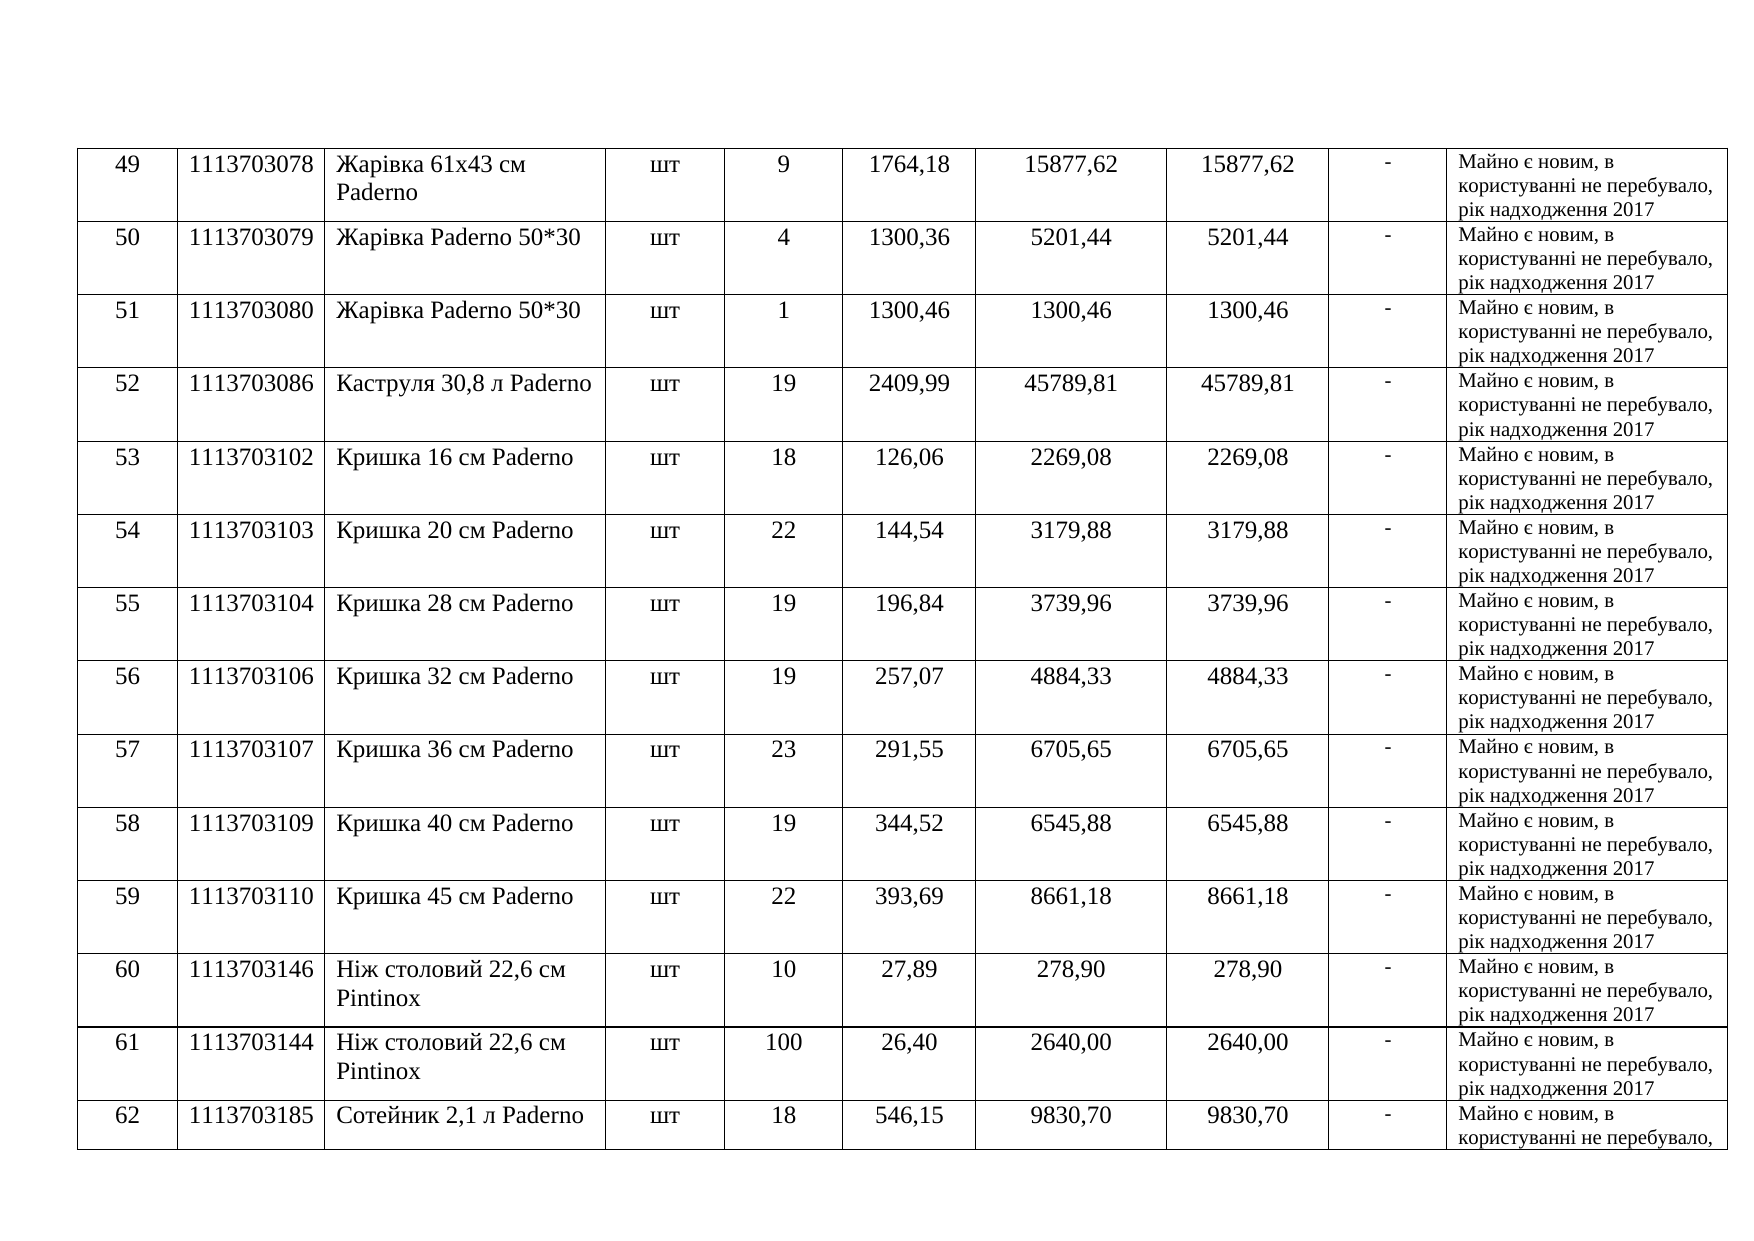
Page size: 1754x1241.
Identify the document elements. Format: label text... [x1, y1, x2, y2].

table_cell - [1329, 222, 1446, 294]
table_cell 45789,81 [976, 368, 1166, 441]
table_cell 1113703146 [178, 954, 324, 1026]
table_cell Майно є новим, в користуванні не перебувало, рік надходження 2017 [1447, 295, 1727, 367]
table_cell 1113703185 [178, 1101, 324, 1149]
table_cell 2269,08 [976, 442, 1166, 514]
table_cell 19 [725, 661, 842, 733]
table_cell Кришка 45 см Paderno [325, 881, 605, 953]
table_cell 6705,65 [976, 735, 1166, 807]
table_cell 1764,18 [843, 149, 975, 221]
table_cell 1 [725, 295, 842, 367]
table_cell 27,89 [843, 954, 975, 1026]
table_cell 1113703079 [178, 222, 324, 294]
table_cell - [1329, 588, 1446, 660]
table_cell 61 [78, 1028, 177, 1099]
table_cell шт [606, 149, 724, 221]
table_cell шт [606, 222, 724, 294]
table_cell 9 [725, 149, 842, 221]
table_cell 19 [725, 808, 842, 880]
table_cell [325, 1101, 605, 1149]
table_cell 22 [725, 881, 842, 953]
table_cell шт [606, 735, 724, 807]
table_cell - [1329, 1101, 1446, 1149]
table_cell 53 [78, 442, 177, 514]
table_cell - [1329, 1028, 1446, 1099]
table_cell шт [606, 954, 724, 1026]
table_cell Кришка 32 см Paderno [325, 661, 605, 733]
table_cell - [1329, 295, 1446, 367]
table_cell шт [606, 295, 724, 367]
table_cell 9830,70 [1167, 1101, 1328, 1149]
table_cell - [1329, 881, 1446, 953]
table_cell шт [606, 368, 724, 441]
table_cell 1113703110 [178, 881, 324, 953]
table_cell 1113703109 [178, 808, 324, 880]
table_cell 1300,46 [1167, 295, 1328, 367]
table_cell Майно є новим, в користуванні не перебувало, рік надходження 2017 [1447, 881, 1727, 953]
table_cell Жарівка 61x43 см Paderno [325, 149, 605, 221]
table_cell 22 [725, 515, 842, 587]
table_cell 18 [725, 442, 842, 514]
table_cell Майно є новим, в користуванні не перебувало, рік надходження 2017 [1447, 735, 1727, 807]
table_cell 278,90 [976, 954, 1166, 1026]
table_cell Ніж столовий 22,6 см Pintinox [325, 1028, 605, 1099]
table_cell 257,07 [843, 661, 975, 733]
table_cell шт [606, 881, 724, 953]
table_cell 23 [725, 735, 842, 807]
table_cell Кришка 40 см Paderno [325, 808, 605, 880]
table_cell 126,06 [843, 442, 975, 514]
table_cell 59 [78, 881, 177, 953]
table_cell 278,90 [1167, 954, 1328, 1026]
table_cell шт [606, 808, 724, 880]
table_cell - [1329, 735, 1446, 807]
table_cell 57 [78, 735, 177, 807]
table_cell 1300,46 [843, 295, 975, 367]
table_cell 1113703086 [178, 368, 324, 441]
table_cell 4 [725, 222, 842, 294]
table_cell 344,52 [843, 808, 975, 880]
table_cell Ніж столовий 22,6 см Pintinox [325, 954, 605, 1026]
table_cell 1300,46 [976, 295, 1166, 367]
table_cell 1113703103 [178, 515, 324, 587]
table_cell 45789,81 [1167, 368, 1328, 441]
table_cell 62 [78, 1101, 177, 1149]
table_cell - [1329, 808, 1446, 880]
table_cell 100 [725, 1028, 842, 1099]
table_cell Кришка 16 см Paderno [325, 442, 605, 514]
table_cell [1447, 222, 1727, 294]
table_cell 4884,33 [1167, 661, 1328, 733]
table_cell 3179,88 [976, 515, 1166, 587]
table_cell 1113703080 [178, 295, 324, 367]
table_cell 1113703106 [178, 661, 324, 733]
table_cell 8661,18 [1167, 881, 1328, 953]
table_cell 19 [725, 588, 842, 660]
table_cell 196,84 [843, 588, 975, 660]
table_cell 3739,96 [1167, 588, 1328, 660]
table_cell - [1329, 368, 1446, 441]
table_cell 4884,33 [976, 661, 1166, 733]
table_cell Майно є новим, в користуванні не перебувало, рік надходження 2017 [1447, 588, 1727, 660]
table_cell Майно є новим, в користуванні не перебувало, рік надходження 2017 [1447, 442, 1727, 514]
table_cell Жарівка Paderno 50*30 [325, 295, 605, 367]
table_cell Майно є новим, в користуванні не перебувало, рік надходження 2017 [1447, 368, 1727, 441]
table_cell 56 [78, 661, 177, 733]
table_cell 10 [725, 954, 842, 1026]
table_cell 6705,65 [1167, 735, 1328, 807]
table_cell Майно є новим, в користуванні не перебувало, рік надходження 2017 [1447, 661, 1727, 733]
table_cell 6545,88 [1167, 808, 1328, 880]
table_cell 49 [78, 149, 177, 221]
table_cell 9830,70 [976, 1101, 1166, 1149]
table_cell 2640,00 [976, 1028, 1166, 1099]
table_cell шт [606, 1028, 724, 1099]
table_cell - [1329, 515, 1446, 587]
table_cell 1113703078 [178, 149, 324, 221]
table_cell Кришка 28 см Paderno [325, 588, 605, 660]
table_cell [1447, 1028, 1727, 1099]
table_cell 15877,62 [1167, 149, 1328, 221]
table_cell Каструля 30,8 л Paderno [325, 368, 605, 441]
table_cell 52 [78, 368, 177, 441]
table_cell 60 [78, 954, 177, 1026]
table_cell 2269,08 [1167, 442, 1328, 514]
table_cell 1113703104 [178, 588, 324, 660]
table_cell 54 [78, 515, 177, 587]
table_cell 291,55 [843, 735, 975, 807]
table_cell 15877,62 [976, 149, 1166, 221]
table_cell 2640,00 [1167, 1028, 1328, 1099]
table_cell шт [606, 515, 724, 587]
table_cell 19 [725, 368, 842, 441]
table_cell 6545,88 [976, 808, 1166, 880]
table_cell 5201,44 [976, 222, 1166, 294]
table_cell 546,15 [843, 1101, 975, 1149]
table_cell 50 [78, 222, 177, 294]
table_cell 1113703107 [178, 735, 324, 807]
table_cell Жарівка Paderno 50*30 [325, 222, 605, 294]
table_cell - [1329, 954, 1446, 1026]
table_cell - [1329, 149, 1446, 221]
table_cell - [1329, 661, 1446, 733]
table_cell 144,54 [843, 515, 975, 587]
table_cell 8661,18 [976, 881, 1166, 953]
table_cell - [1329, 442, 1446, 514]
table_cell 1300,36 [843, 222, 975, 294]
table_cell шт [606, 442, 724, 514]
table_cell Майно є новим, в користуванні не перебувало, рік надходження 2017 [1447, 808, 1727, 880]
table_cell Кришка 20 см Paderno [325, 515, 605, 587]
table_cell 55 [78, 588, 177, 660]
table_cell 2409,99 [843, 368, 975, 441]
table_cell 5201,44 [1167, 222, 1328, 294]
table_cell 58 [78, 808, 177, 880]
table_cell 1113703102 [178, 442, 324, 514]
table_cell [1447, 1101, 1727, 1149]
table_cell Майно є новим, в користуванні не перебувало, рік надходження 2017 [1447, 515, 1727, 587]
table_cell 51 [78, 295, 177, 367]
table_cell 18 [725, 1101, 842, 1149]
table_cell шт [606, 588, 724, 660]
table_cell Майно є новим, в користуванні не перебувало, рік надходження 2017 [1447, 954, 1727, 1026]
table_cell шт [606, 1101, 724, 1149]
table_cell 26,40 [843, 1028, 975, 1099]
table_cell 1113703144 [178, 1028, 324, 1099]
table_cell 393,69 [843, 881, 975, 953]
table_cell шт [606, 661, 724, 733]
table_cell Кришка 36 см Paderno [325, 735, 605, 807]
table_cell 3739,96 [976, 588, 1166, 660]
table_cell 3179,88 [1167, 515, 1328, 587]
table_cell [1447, 149, 1727, 221]
